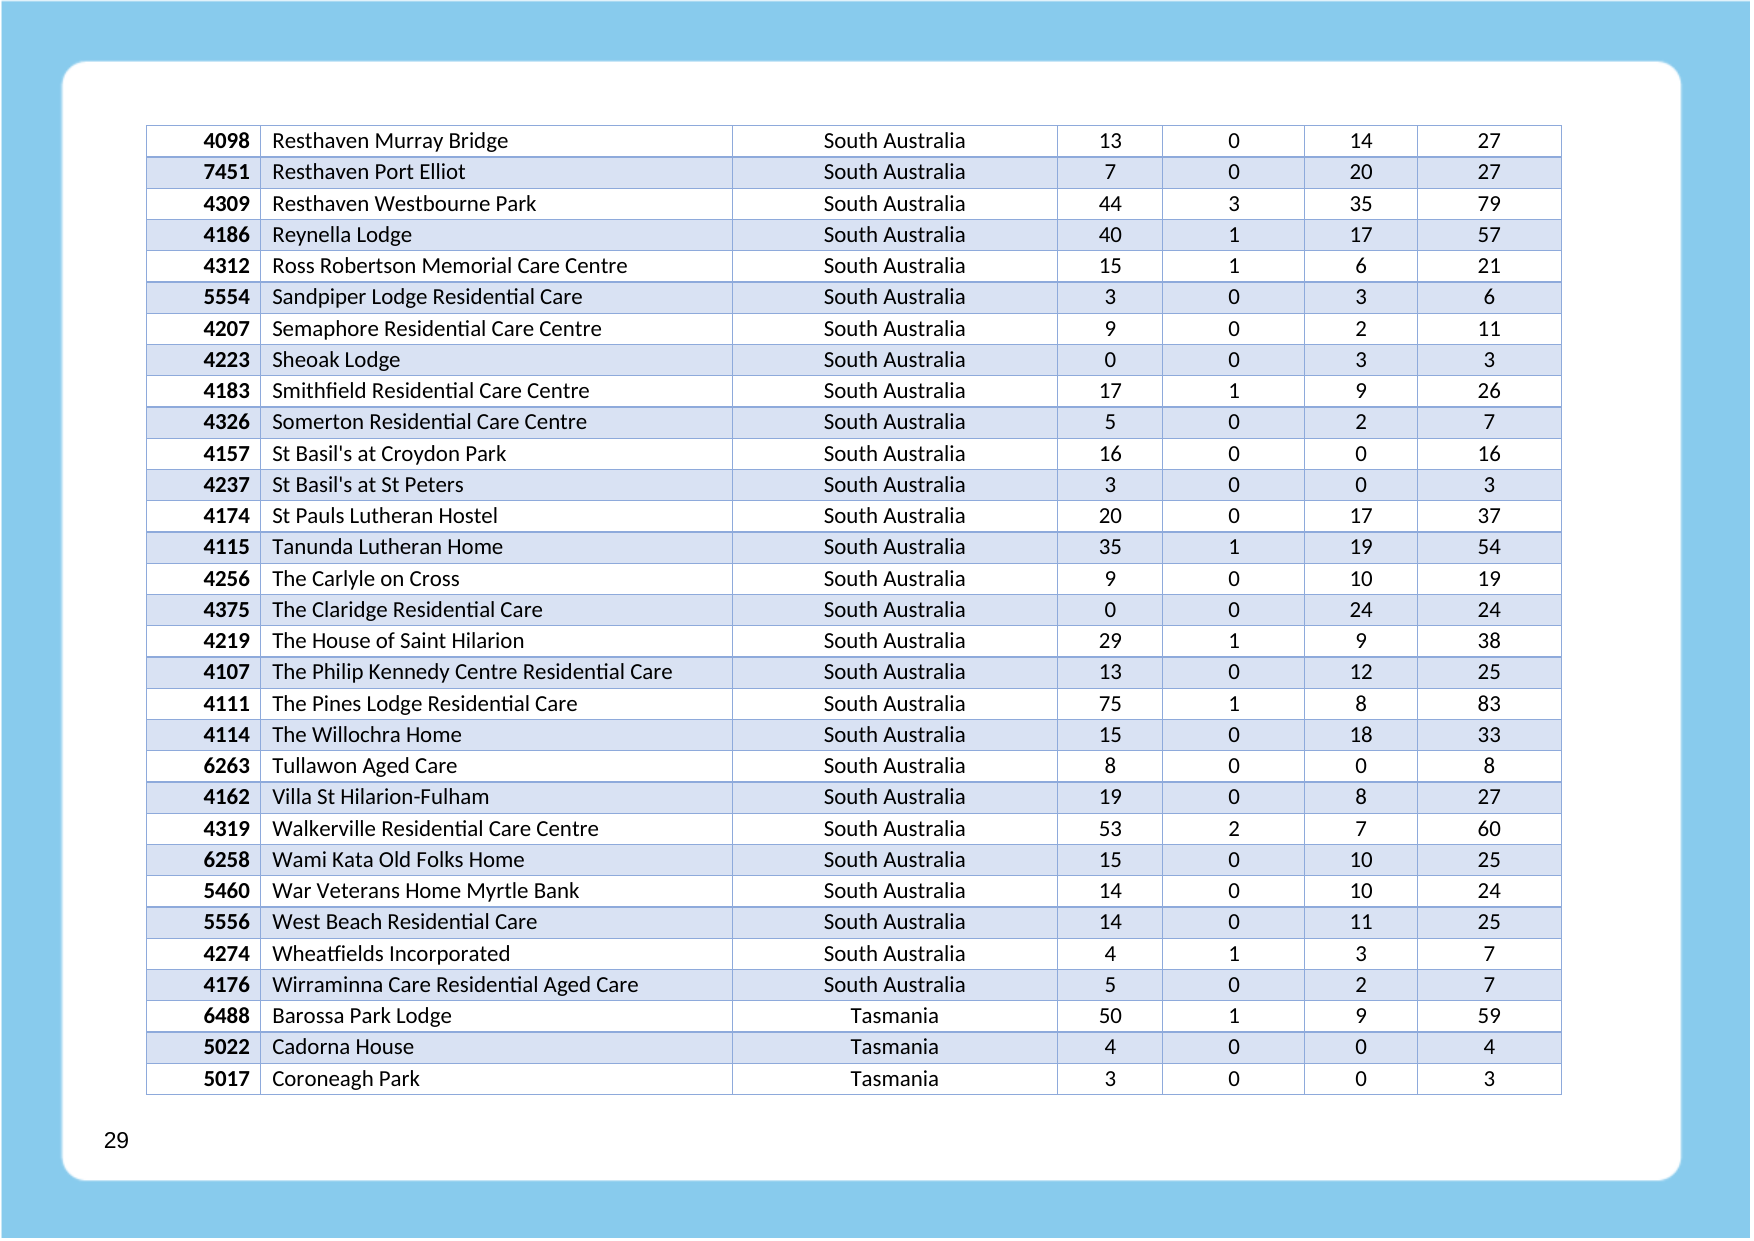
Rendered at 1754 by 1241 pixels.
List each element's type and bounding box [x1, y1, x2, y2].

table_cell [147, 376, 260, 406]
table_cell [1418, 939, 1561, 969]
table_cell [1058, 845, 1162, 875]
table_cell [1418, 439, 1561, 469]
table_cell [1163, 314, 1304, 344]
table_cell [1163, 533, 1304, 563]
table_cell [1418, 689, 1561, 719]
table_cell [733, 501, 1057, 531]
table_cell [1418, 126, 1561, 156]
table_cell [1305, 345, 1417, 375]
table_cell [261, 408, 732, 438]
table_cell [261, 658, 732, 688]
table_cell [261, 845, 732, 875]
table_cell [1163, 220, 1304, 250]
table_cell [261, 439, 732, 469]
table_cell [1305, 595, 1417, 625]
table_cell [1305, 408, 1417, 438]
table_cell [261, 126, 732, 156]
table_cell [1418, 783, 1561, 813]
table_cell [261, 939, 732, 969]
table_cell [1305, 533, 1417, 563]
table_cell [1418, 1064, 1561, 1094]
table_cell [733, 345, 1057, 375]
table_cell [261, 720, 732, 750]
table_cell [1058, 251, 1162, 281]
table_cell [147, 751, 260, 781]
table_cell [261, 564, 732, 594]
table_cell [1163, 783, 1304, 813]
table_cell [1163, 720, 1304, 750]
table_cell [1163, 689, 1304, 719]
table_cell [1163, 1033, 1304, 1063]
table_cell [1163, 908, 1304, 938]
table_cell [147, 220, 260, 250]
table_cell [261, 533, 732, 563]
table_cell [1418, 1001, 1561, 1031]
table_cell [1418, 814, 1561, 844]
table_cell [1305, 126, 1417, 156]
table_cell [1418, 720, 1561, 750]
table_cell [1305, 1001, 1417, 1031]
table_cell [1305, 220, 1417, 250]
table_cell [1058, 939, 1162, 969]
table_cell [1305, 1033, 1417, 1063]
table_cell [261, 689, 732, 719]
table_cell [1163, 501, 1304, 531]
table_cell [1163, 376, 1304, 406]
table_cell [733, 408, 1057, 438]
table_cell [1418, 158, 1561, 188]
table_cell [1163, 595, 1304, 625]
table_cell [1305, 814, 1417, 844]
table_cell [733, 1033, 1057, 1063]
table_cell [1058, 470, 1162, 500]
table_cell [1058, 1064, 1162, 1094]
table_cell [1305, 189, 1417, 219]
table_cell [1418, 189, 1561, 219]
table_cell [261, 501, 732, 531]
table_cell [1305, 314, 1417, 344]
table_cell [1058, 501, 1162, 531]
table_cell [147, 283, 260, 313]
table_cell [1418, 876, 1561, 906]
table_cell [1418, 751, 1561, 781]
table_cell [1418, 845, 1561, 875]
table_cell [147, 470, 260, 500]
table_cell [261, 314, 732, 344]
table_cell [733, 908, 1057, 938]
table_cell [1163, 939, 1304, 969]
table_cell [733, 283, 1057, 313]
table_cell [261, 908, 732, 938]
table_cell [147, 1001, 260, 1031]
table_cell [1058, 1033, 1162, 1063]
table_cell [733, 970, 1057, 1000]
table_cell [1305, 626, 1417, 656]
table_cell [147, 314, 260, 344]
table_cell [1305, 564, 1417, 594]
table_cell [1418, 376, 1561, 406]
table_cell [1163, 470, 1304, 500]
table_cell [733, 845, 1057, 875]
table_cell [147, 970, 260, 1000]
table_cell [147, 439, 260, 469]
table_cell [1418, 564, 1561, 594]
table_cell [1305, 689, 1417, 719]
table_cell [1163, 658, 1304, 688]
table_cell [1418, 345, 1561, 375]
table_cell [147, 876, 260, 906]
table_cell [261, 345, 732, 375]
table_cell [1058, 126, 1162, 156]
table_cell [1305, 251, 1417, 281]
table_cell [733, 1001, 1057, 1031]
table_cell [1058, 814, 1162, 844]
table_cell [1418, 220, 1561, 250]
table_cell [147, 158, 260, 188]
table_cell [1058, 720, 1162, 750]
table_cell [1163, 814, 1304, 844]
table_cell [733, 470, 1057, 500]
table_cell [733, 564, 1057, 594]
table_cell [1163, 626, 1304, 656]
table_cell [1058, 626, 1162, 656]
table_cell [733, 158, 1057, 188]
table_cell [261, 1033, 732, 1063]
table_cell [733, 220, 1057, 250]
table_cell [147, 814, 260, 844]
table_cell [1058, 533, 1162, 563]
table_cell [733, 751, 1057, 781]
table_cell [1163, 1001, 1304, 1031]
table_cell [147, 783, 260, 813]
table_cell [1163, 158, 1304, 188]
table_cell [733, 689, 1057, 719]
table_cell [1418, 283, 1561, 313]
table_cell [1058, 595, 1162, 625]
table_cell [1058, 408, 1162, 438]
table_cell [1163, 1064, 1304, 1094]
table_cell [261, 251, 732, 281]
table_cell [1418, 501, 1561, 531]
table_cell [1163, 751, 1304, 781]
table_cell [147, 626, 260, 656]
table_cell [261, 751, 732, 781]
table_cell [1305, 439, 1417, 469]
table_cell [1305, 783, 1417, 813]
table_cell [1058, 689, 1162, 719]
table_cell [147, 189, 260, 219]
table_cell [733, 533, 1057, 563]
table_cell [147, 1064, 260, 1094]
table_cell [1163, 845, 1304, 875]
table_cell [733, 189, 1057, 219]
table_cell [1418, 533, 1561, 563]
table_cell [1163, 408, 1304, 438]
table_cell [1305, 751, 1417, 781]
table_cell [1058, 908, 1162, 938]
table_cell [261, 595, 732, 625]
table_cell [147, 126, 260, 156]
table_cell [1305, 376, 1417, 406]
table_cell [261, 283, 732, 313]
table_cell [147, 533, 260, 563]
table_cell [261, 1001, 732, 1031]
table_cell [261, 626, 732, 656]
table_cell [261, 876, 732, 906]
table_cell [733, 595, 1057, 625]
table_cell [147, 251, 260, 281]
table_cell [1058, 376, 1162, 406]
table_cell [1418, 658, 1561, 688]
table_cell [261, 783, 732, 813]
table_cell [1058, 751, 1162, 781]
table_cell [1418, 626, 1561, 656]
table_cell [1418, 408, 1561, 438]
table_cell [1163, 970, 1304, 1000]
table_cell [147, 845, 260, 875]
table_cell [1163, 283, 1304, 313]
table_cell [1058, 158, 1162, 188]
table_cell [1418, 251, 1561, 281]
picture [3, 2, 1750, 1238]
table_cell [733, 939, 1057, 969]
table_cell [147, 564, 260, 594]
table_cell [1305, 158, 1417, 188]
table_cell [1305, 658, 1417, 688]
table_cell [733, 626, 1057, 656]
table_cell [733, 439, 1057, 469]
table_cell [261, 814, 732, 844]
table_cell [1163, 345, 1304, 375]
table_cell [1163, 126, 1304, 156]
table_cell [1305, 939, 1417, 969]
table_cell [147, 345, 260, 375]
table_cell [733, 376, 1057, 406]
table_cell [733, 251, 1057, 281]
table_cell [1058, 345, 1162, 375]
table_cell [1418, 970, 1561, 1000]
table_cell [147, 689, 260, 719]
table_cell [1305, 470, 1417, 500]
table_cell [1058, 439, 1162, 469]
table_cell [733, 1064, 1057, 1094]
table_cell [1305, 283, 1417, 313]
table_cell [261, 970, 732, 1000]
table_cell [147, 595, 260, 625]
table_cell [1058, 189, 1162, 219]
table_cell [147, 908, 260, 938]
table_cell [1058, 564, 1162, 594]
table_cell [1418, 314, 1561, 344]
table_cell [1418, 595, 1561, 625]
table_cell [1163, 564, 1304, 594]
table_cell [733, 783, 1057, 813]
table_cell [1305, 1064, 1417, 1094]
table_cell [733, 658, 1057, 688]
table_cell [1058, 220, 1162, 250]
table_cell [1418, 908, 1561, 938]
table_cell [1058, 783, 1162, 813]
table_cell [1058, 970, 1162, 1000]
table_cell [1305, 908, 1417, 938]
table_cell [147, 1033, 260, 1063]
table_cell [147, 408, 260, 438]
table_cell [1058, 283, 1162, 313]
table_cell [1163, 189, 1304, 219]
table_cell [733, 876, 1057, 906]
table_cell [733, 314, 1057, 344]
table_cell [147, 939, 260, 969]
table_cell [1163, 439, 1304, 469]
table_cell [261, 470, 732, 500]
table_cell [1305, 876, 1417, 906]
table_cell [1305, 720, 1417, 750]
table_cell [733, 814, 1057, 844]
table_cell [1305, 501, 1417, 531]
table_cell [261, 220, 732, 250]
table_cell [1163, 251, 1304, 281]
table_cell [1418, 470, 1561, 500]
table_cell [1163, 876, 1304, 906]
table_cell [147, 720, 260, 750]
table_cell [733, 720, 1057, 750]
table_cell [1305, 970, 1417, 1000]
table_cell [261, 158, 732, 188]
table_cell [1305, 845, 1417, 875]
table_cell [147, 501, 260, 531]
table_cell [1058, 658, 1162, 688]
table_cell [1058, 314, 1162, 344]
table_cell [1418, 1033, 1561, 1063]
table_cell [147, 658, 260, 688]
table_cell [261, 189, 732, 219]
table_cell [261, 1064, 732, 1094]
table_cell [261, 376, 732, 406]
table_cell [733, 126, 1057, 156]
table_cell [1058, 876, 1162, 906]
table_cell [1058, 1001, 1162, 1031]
